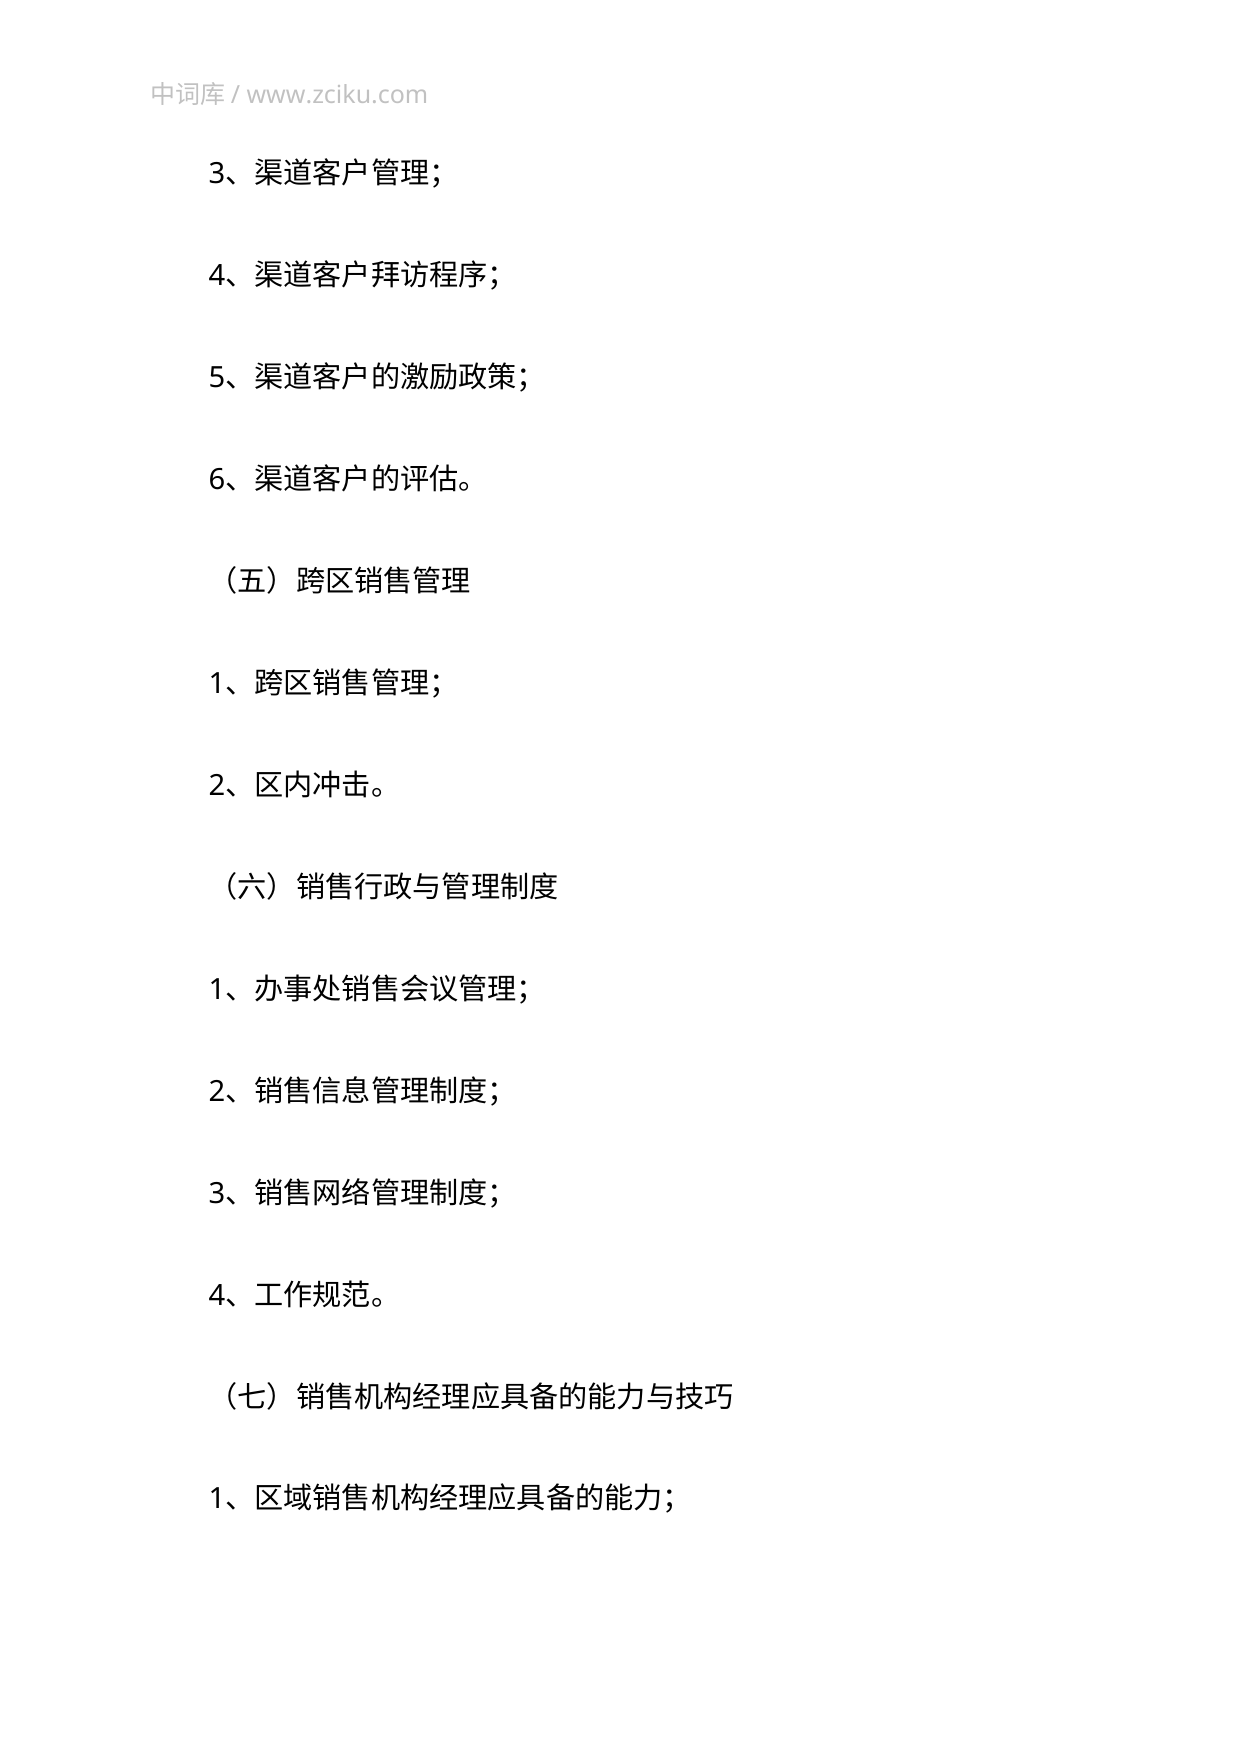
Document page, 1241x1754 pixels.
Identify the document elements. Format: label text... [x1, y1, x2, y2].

text 3、渠道客户管理； [150, 150, 1090, 192]
text 6、渠道客户的评估。 [150, 456, 1090, 498]
text 3、销售网络管理制度； [150, 1169, 1090, 1212]
text 1、跨区销售管理； [150, 660, 1090, 702]
text 1、办事处销售会议管理； [150, 965, 1090, 1008]
text 4、渠道客户拜访程序； [150, 252, 1090, 294]
text （六）销售行政与管理制度 [150, 864, 1090, 906]
text 4、工作规范。 [150, 1271, 1090, 1314]
text 2、区内冲击。 [150, 762, 1090, 804]
text （七）销售机构经理应具备的能力与技巧 [150, 1373, 1090, 1416]
text 1、区域销售机构经理应具备的能力； [150, 1475, 1090, 1517]
text （五）跨区销售管理 [150, 558, 1090, 600]
text 5、渠道客户的激励政策； [150, 354, 1090, 396]
text 2、销售信息管理制度； [150, 1067, 1090, 1110]
